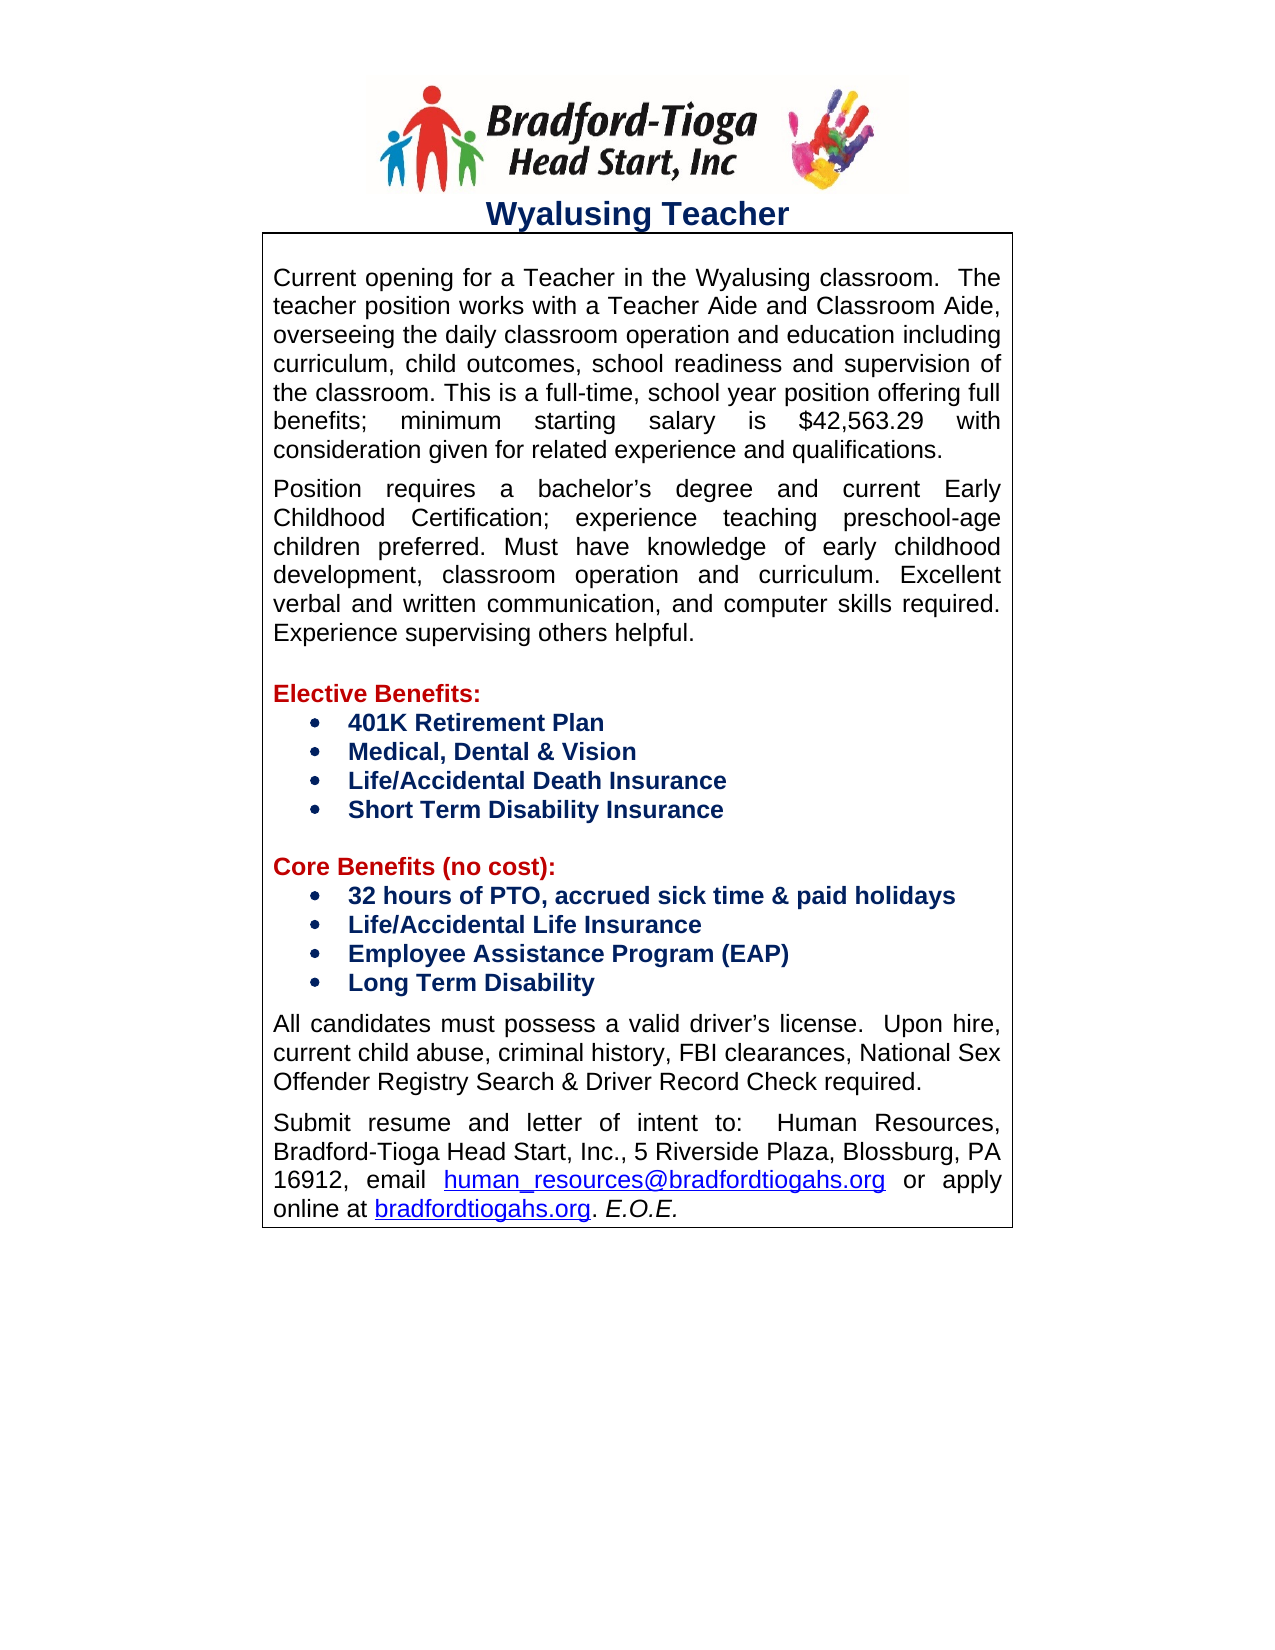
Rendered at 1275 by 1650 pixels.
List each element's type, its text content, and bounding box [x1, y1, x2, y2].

table_header Current opening for a Teacher in the Wyalusing classroom. The teacher position works with a Teacher Aide and Classroom Aide, overseeing the daily classroom operation and education including curriculum, child outcomes, school readiness and supervision of the classroom. This is a full-time, school year position offering full benefits; minimum starting salary is $42,563.29 with consideration given for related experience and qualifications. Position requires a bachelor’s degree and current Early Childhood Certification; experience teaching preschool-age children preferred. Must have knowledge of early childhood development, classroom operation and curriculum. Excellent verbal and written communication, and computer skills required. Experience supervising others helpful. Elective Benefits: 401K Retirement Plan Medical, Dental & Vision Life/Accidental Death Insurance Short Term Disability Insurance Core Benefits (no cost): 32 hours of PTO, accrued sick time & paid holidays Life/Accidental Life Insurance Employee Assistance Program (EAP) Long Term Disability All candidates must possess a valid driver’s license. Upon hire, current child abuse, criminal history, FBI clearances, National Sex Offender Registry Search & Driver Record Check required. Submit resume and letter of intent to: Human Resources, Bradford-Tioga Head Start, Inc., 5 Riverside Plaza, Blossburg, PA 16912, email human_resources@bradfordtiogahs.org or apply online at bradfordtiogahs.org. E.O.E. [263, 234, 1012, 1227]
text Wyalusing Teacher [75, 194, 1200, 232]
picture [365, 75, 910, 194]
